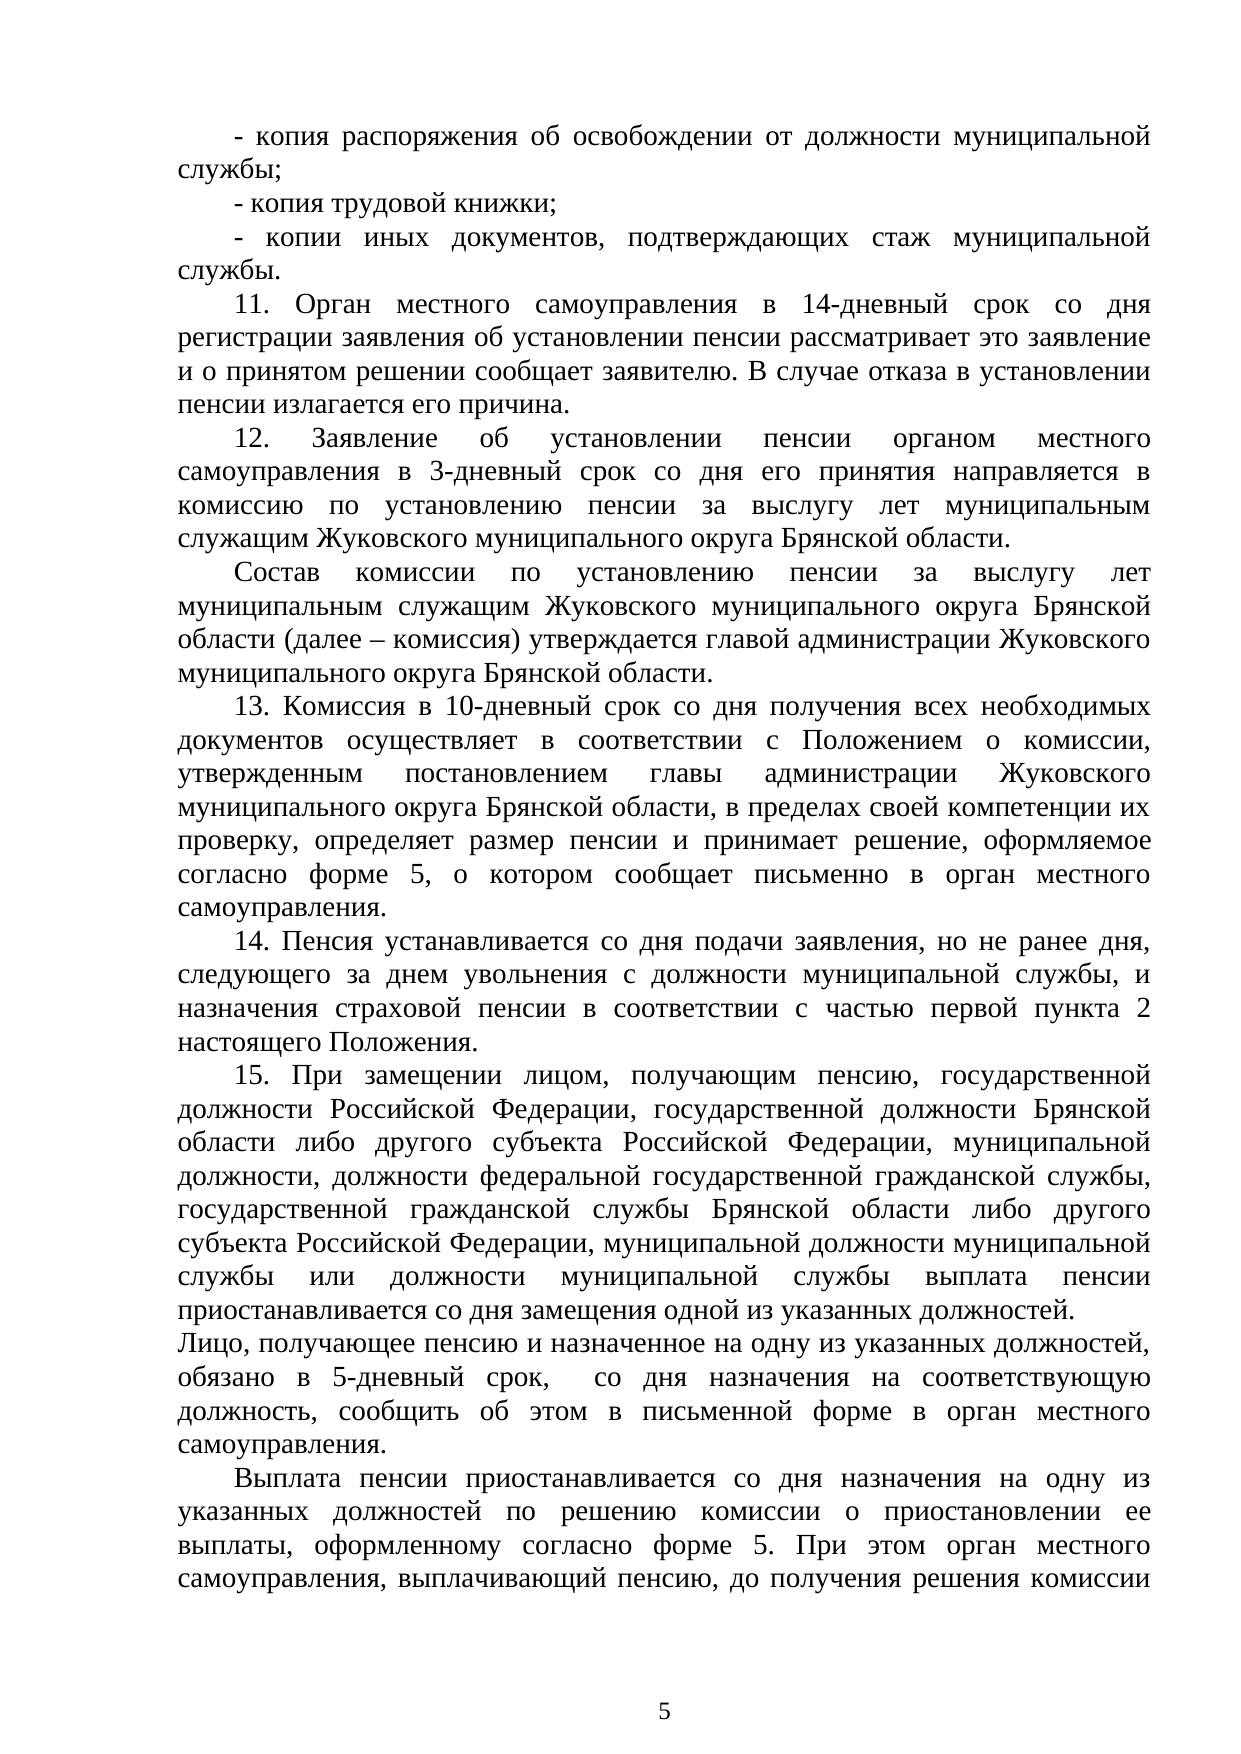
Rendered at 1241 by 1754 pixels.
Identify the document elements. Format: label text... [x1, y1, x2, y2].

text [177, 1460, 1152, 1594]
text 14. Пенсия устанавливается со дня подачи заявления, но не ранее дня, следующего за днем увольнения с должности муниципальной службы, и назначения страховой пенсии в соответствии с частью первой пункта 2 настоящего Положения. [177, 923, 1152, 1057]
text 13. Комиссия в 10-дневный срок со дня получения всех необходимых документов осуществляет в соответствии с Положением о комиссии, утвержденным постановлением главы администрации Жуковского муниципального округа Брянской области, в пределах своей компетенции их проверку, определяет размер пенсии и принимает решение, оформляемое согласно форме 5, о котором сообщает письменно в орган местного самоуправления. [177, 688, 1152, 923]
text 11. Орган местного самоуправления в 14-дневный срок со дня регистрации заявления об установлении пенсии рассматривает это заявление и о принятом решении сообщает заявителю. В случае отказа в установлении пенсии излагается его причина. [177, 286, 1152, 420]
text - копия трудовой книжки; [177, 185, 1152, 219]
text 15. При замещении лицом, получающим пенсию, государственной должности Российской Федерации, государственной должности Брянской области либо другого субъекта Российской Федерации, муниципальной должности, должности федеральной государственной гражданской службы, государственной гражданской службы Брянской области либо другого субъекта Российской Федерации, муниципальной должности муниципальной службы или должности муниципальной службы выплата пенсии приостанавливается со дня замещения одной из указанных должностей. [177, 1057, 1152, 1326]
text Состав комиссии по установлению пенсии за выслугу лет муниципальным служащим Жуковского муниципального округа Брянской области (далее – комиссия) утверждается главой администрации Жуковского муниципального округа Брянской области. [177, 554, 1152, 688]
text - копия распоряжения об освобождении от должности муниципальной службы; [177, 118, 1152, 185]
text Лицо, получающее пенсию и назначенное на одну из указанных должностей, обязано в 5-дневный срок, со дня назначения на соответствующую должность, сообщить об этом в письменной форме в орган местного самоуправления. [177, 1326, 1152, 1460]
text 12. Заявление об установлении пенсии органом местного самоуправления в 3-дневный срок со дня его принятия направляется в комиссию по установлению пенсии за выслугу лет муниципальным служащим Жуковского муниципального округа Брянской области. [177, 420, 1152, 554]
text - копии иных документов, подтверждающих стаж муниципальной службы. [177, 219, 1152, 286]
